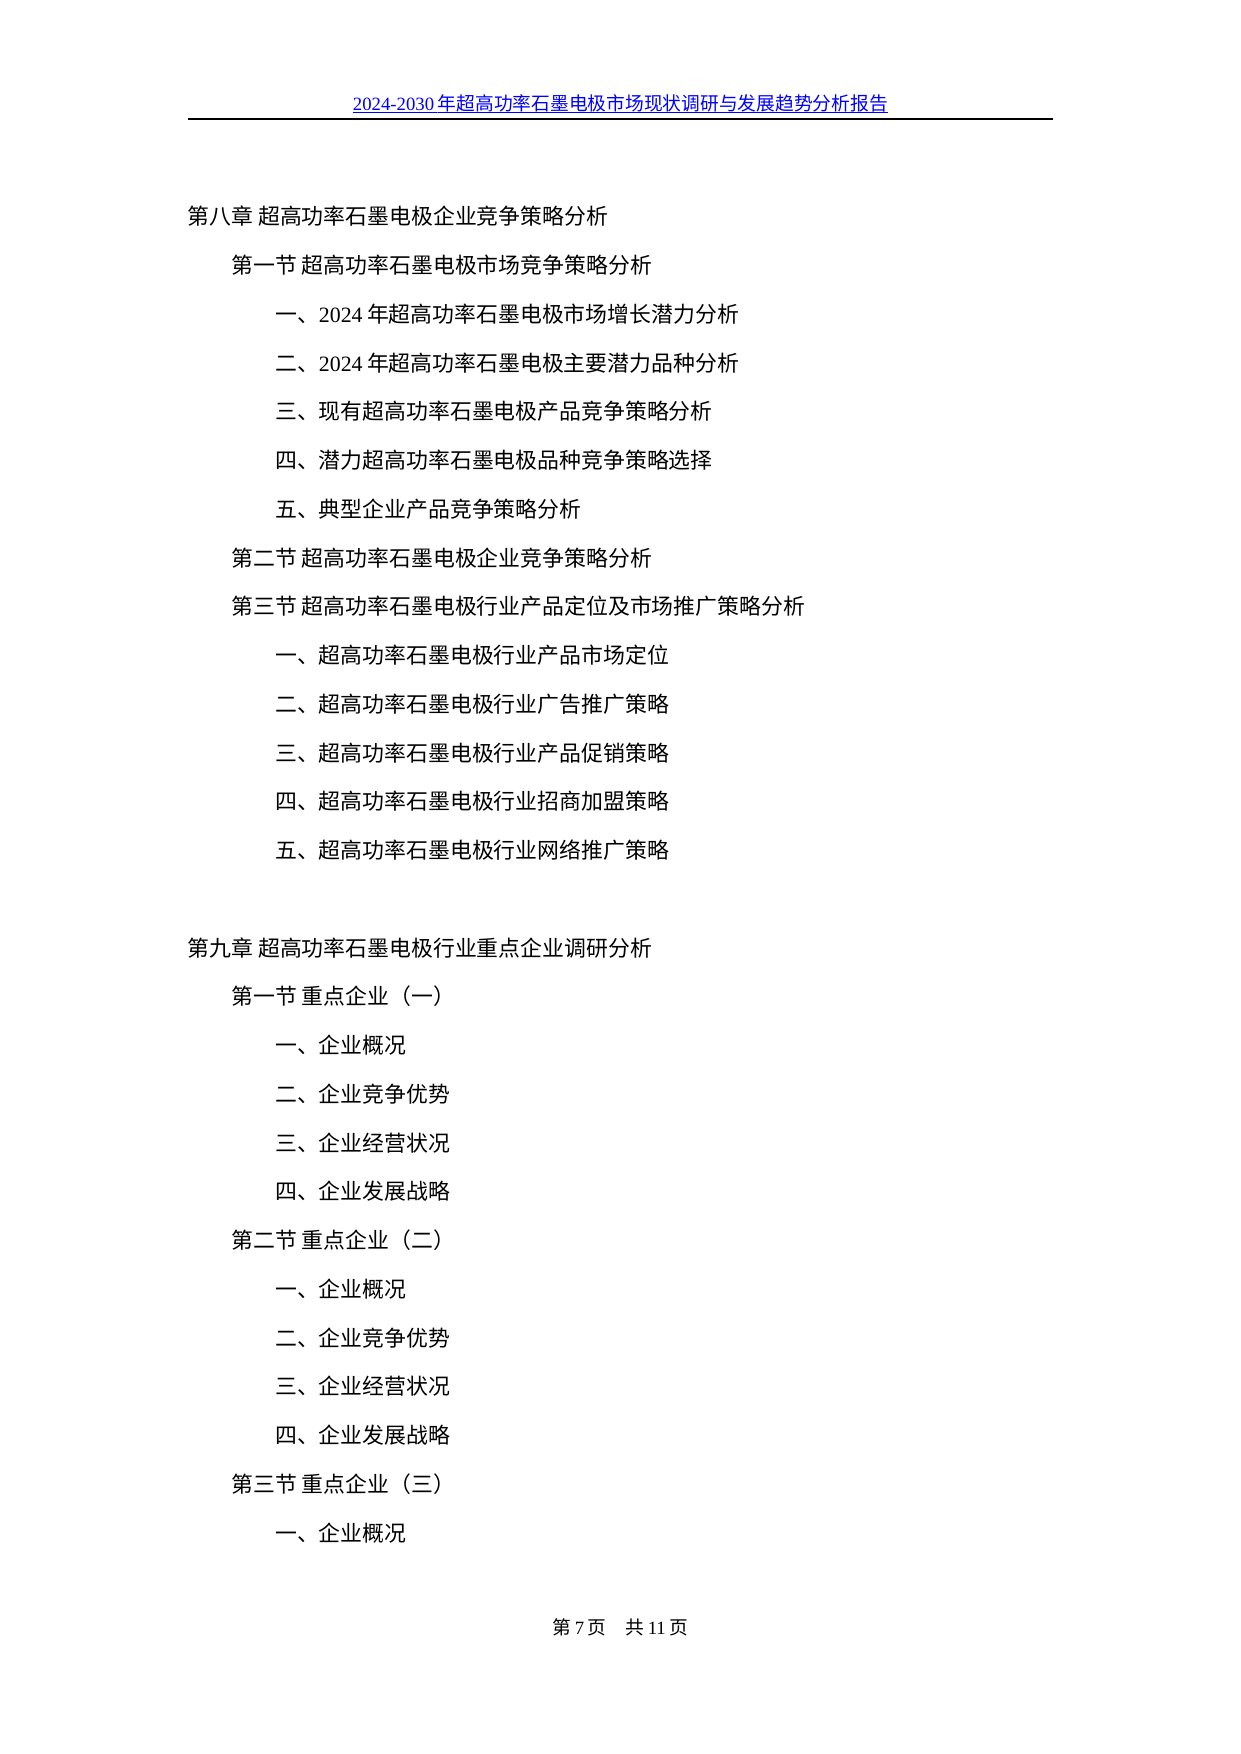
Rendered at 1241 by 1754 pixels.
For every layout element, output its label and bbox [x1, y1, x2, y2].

text [187, 150, 1053, 1548]
